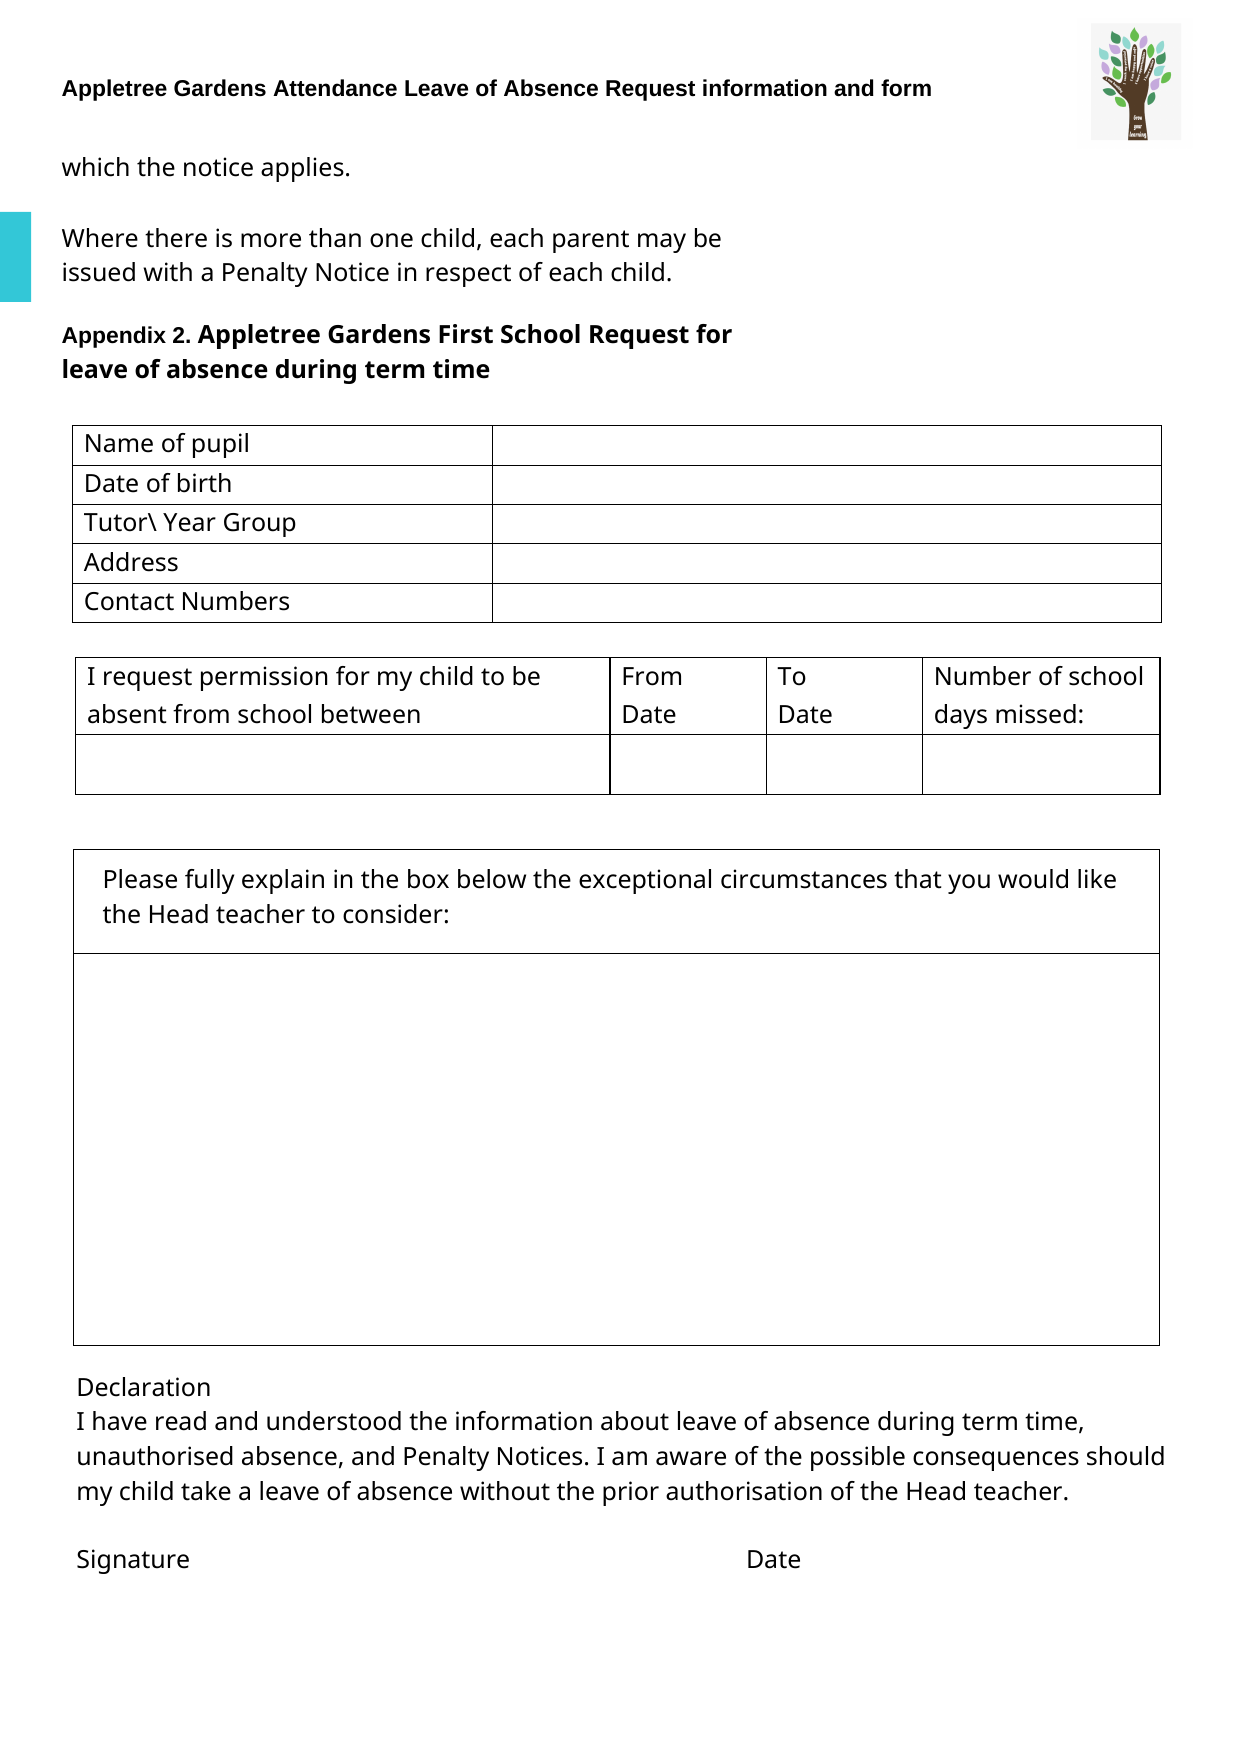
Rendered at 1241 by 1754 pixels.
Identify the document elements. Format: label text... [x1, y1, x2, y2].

picture [1076, 18, 1193, 149]
table_cell [493, 466, 1161, 504]
text I have read and understood the information about leave of absence during term time, unauthorised absence, and Penalty Notices. I am aware of the possible consequences should my child take a leave of absence without the prior authorisation of the Head teacher. [76, 1404, 1168, 1507]
table_cell [611, 735, 766, 793]
text Signature Date [76, 1542, 1090, 1576]
table_header Name of pupil [73, 426, 492, 464]
table_header Please fully explain in the box below the exceptional circumstances that you would like the Head teacher to consider: [74, 850, 1159, 953]
table_header To Date [767, 658, 922, 734]
table_header [493, 426, 1161, 464]
table_cell [76, 735, 609, 793]
table_cell Contact Numbers [73, 584, 492, 622]
table_cell [74, 954, 1159, 1345]
table_header From Date [611, 658, 766, 734]
table_cell Tutor\ Year Group [73, 505, 492, 543]
text Appendix 2. Appletree Gardens First School Request for leave of absence during term time [61, 317, 770, 385]
table_header I request permission for my child to be absent from school between [76, 658, 609, 734]
table_cell Date of birth [73, 466, 492, 504]
table_cell [493, 584, 1161, 622]
text Declaration [76, 1370, 1090, 1404]
table_cell [493, 505, 1161, 543]
text If the penalty is not paid in full by the end of the 28-day period, the Local Authority may prosecute for the offence to which the notice applies. [61, 150, 770, 184]
text Where there is more than one child, each parent may be issued with a Penalty Notice in respect of each child. [61, 220, 770, 289]
table_cell [767, 735, 922, 793]
table_cell Address [73, 544, 492, 583]
table_header Number of school days missed: [923, 658, 1159, 734]
table_cell [493, 544, 1161, 583]
table_cell [923, 735, 1159, 793]
